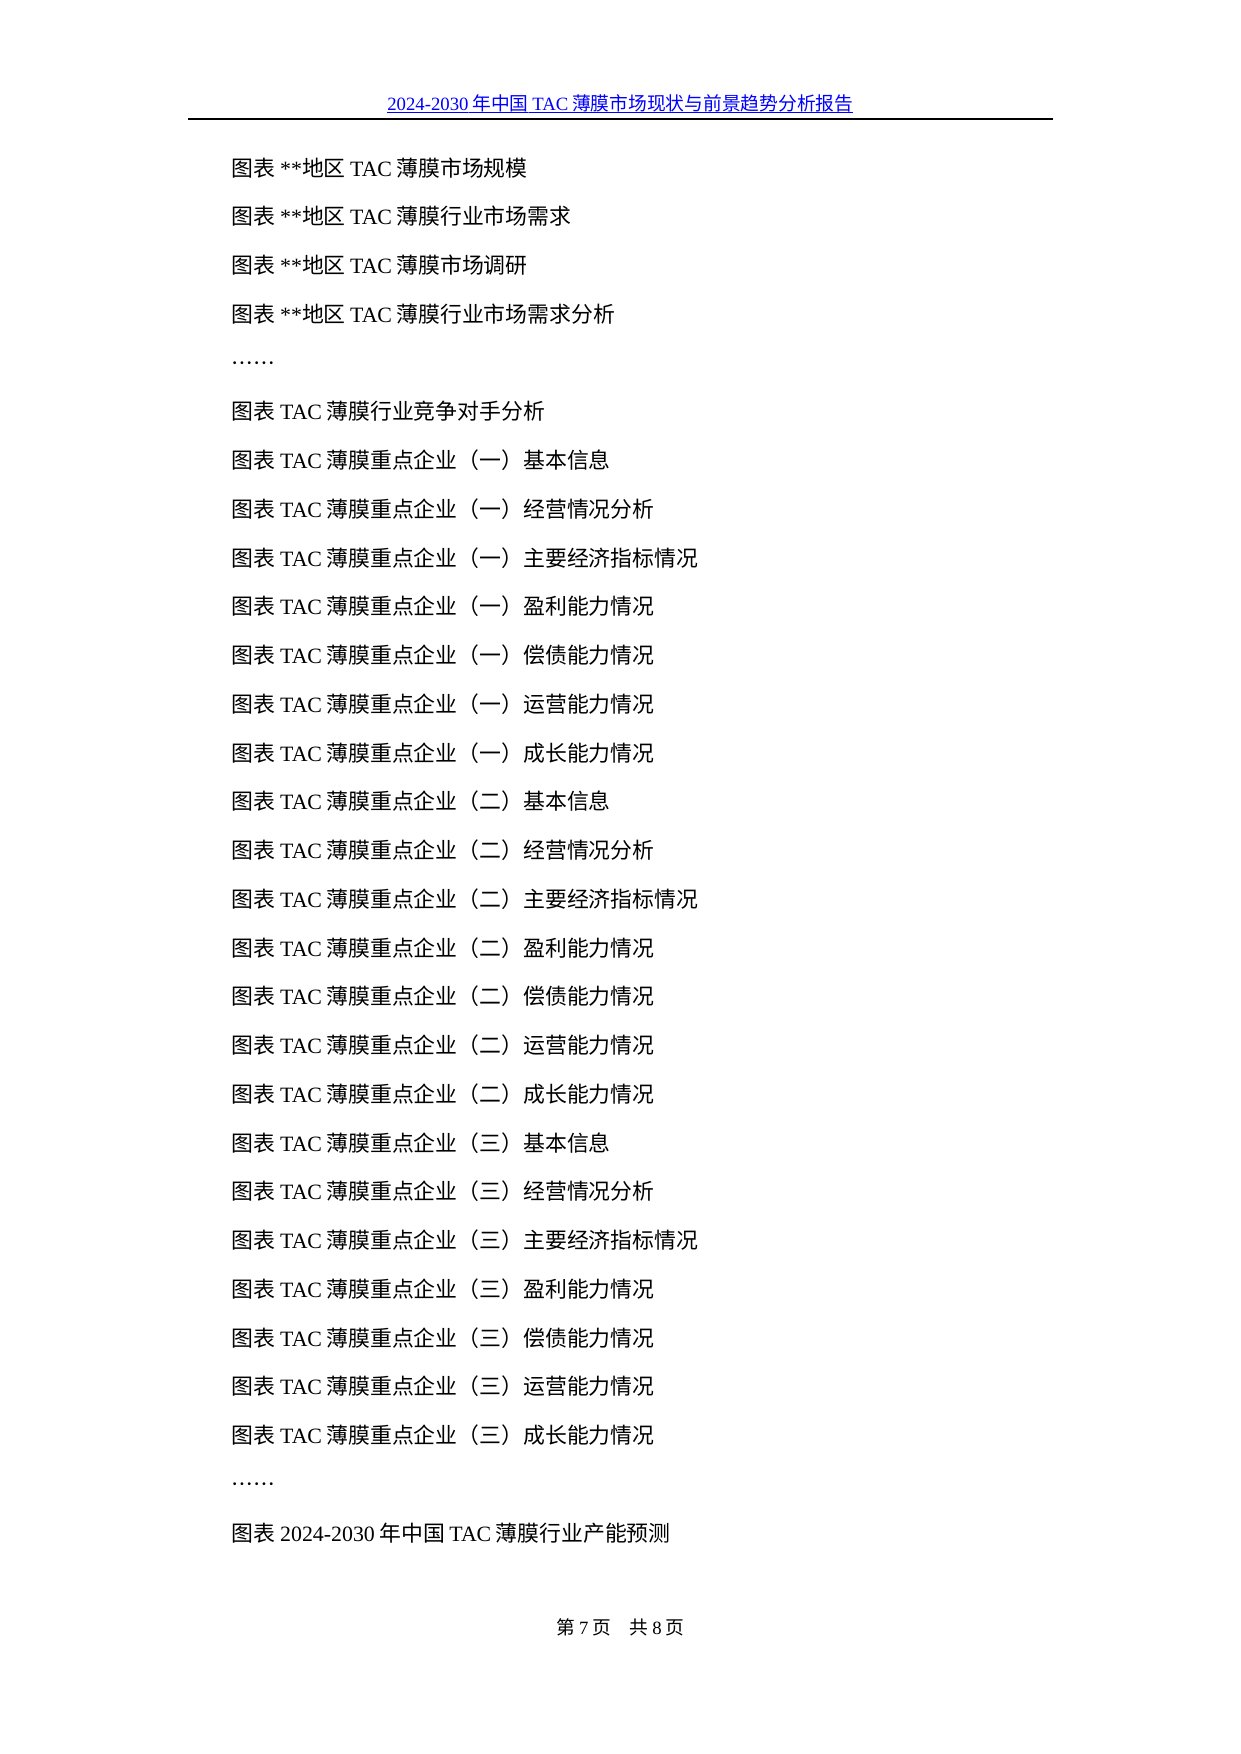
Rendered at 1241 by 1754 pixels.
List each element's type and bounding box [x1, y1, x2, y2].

text [187, 150, 1053, 1548]
